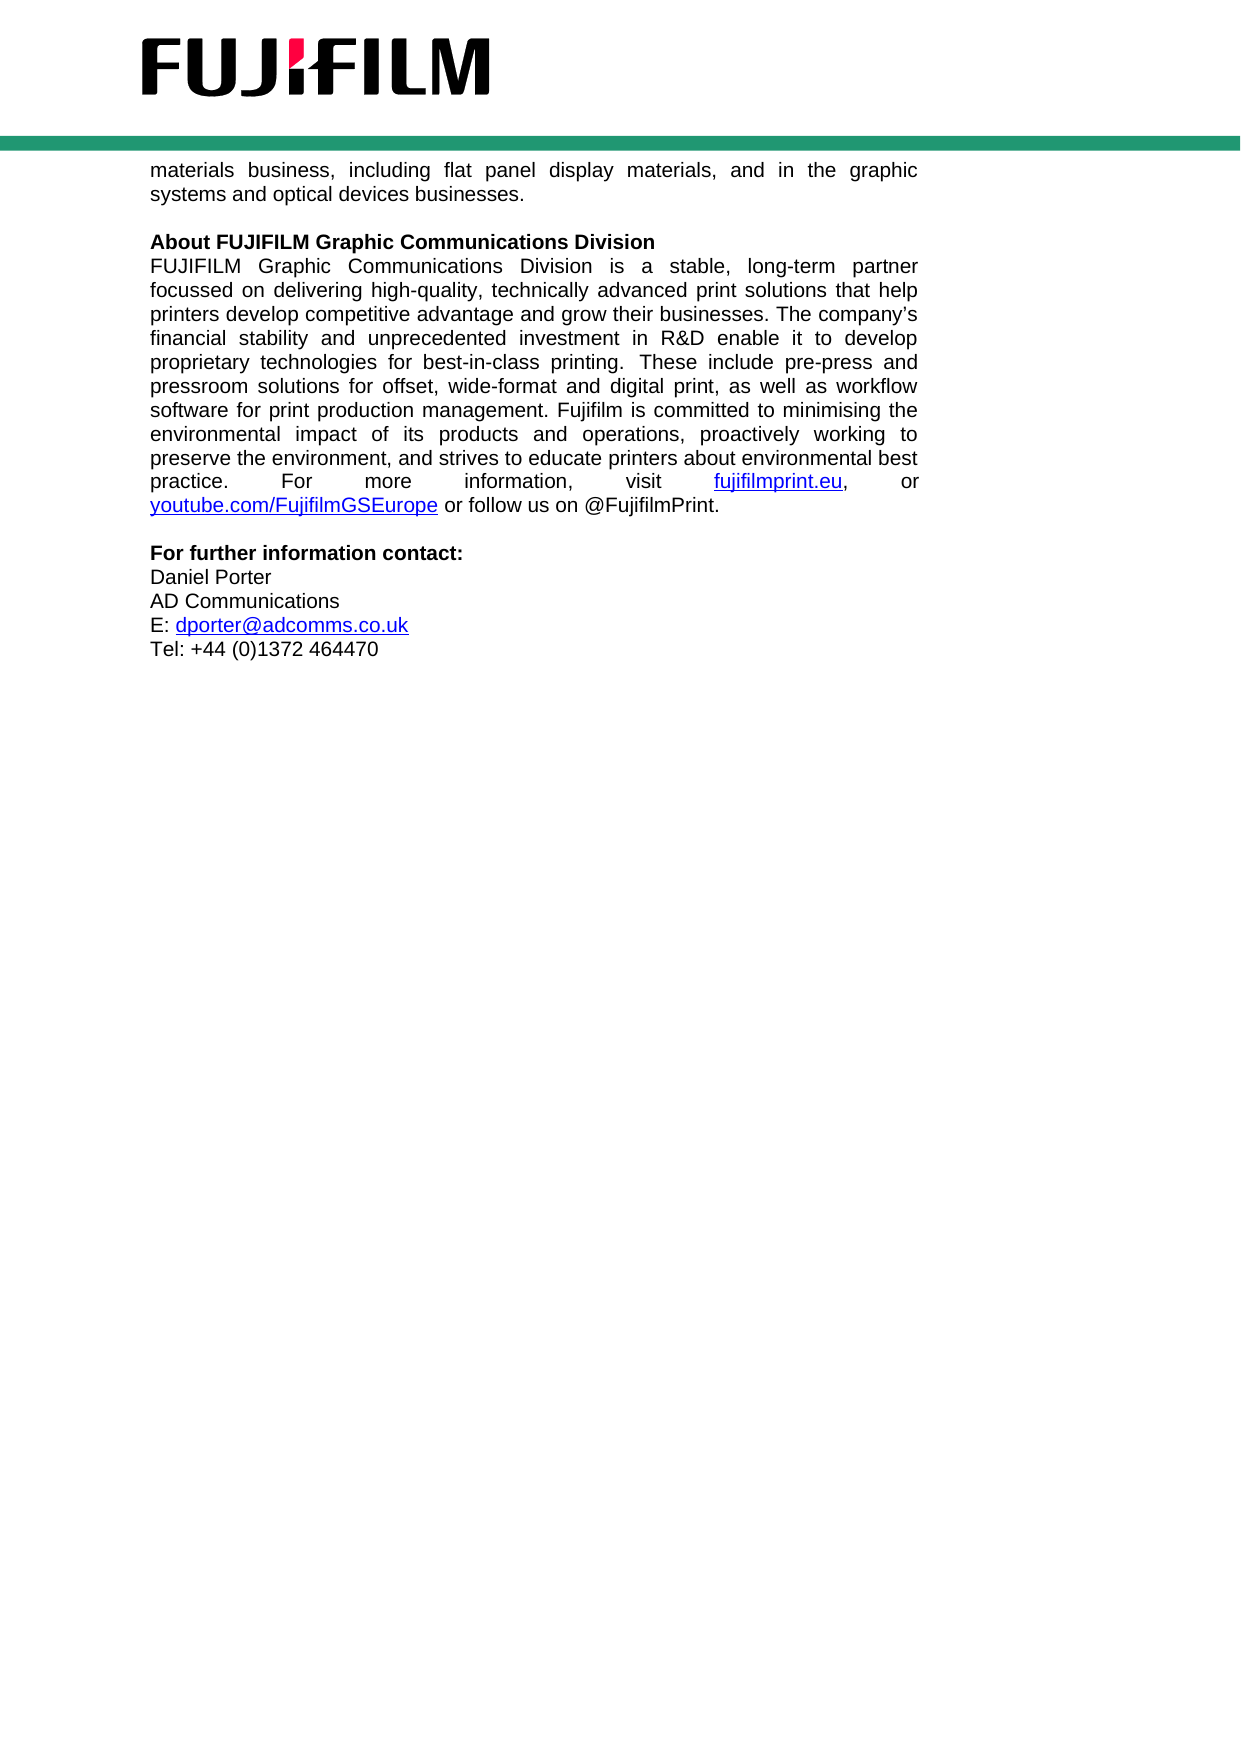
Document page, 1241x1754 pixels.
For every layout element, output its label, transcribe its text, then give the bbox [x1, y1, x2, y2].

text Tel: +44 (0)1372 464470 [150, 637, 919, 661]
text About FUJIFILM Graphic Communications Division [150, 230, 919, 254]
text FUJIFILM Graphic Communications Division is a stable, long-term partner focussed on delivering high-quality, technically advanced print solutions that help printers develop competitive advantage and grow their businesses. The company’s financial stability and unprecedented investment in R&D enable it to develop proprietary technologies for best-in-class printing. These include pre-press and pressroom solutions for offset, wide-format and digital print, as well as workflow software for print production management. Fujifilm is committed to minimising the environmental impact of its products and operations, proactively working to preserve the environment, and strives to educate printers about environmental best practice. For more information, visit fujifilmprint.eu, or youtube.com/FujifilmGSEurope or follow us on @FujifilmPrint. [150, 254, 919, 517]
text AD Communications [150, 589, 919, 613]
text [150, 158, 919, 206]
text Daniel Porter [150, 565, 919, 589]
text E: dporter@adcomms.co.uk [150, 613, 919, 637]
text For further information contact: [150, 541, 919, 565]
